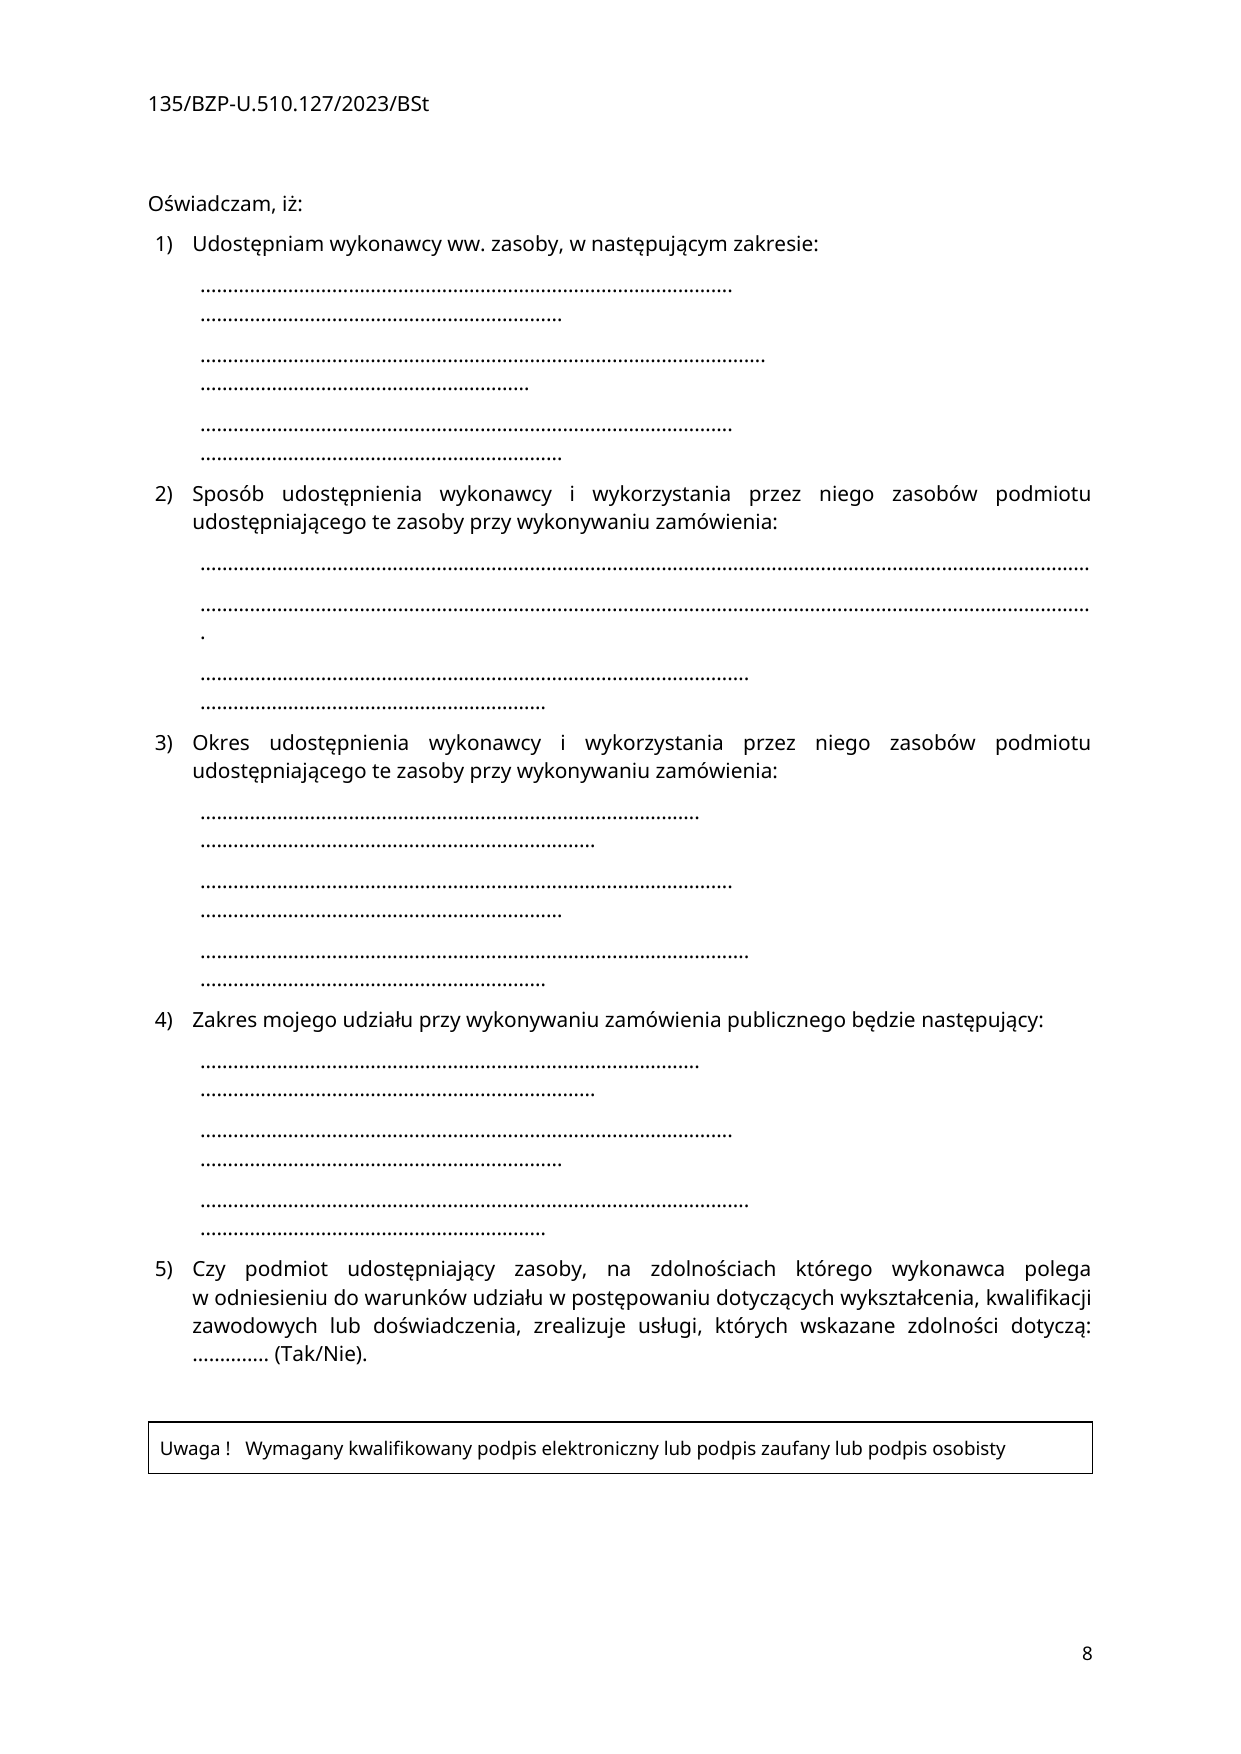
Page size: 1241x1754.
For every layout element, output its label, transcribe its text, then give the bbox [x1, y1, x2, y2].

list Sposób udostępnienia wykonawcy i wykorzystania przez niego zasobów podmiotu udostępniającego te zasoby przy wykonywaniu zamówienia: [154, 479, 1092, 536]
text ……………………………………………………………………………….……………………………………………………………… [200, 797, 1092, 854]
text ………………………………………………………………………………………………………………………………………………. [200, 589, 1092, 646]
text …………………………………………………………………………………….………………………………………………………… [200, 866, 1092, 923]
list Czy podmiot udostępniający zasoby, na zdolnościach którego wykonawca polega w odniesieniu do warunków udziału w postępowaniu dotyczących wykształcenia, kwalifikacji zawodowych lub doświadczenia, zrealizuje usługi, których wskazane zdolności dotyczą: ………….. (Tak/Nie). [154, 1254, 1092, 1368]
text ……………………………………………………………………………………….……………………………………………………… [200, 1185, 1092, 1242]
text ……………………………………………………………………………………….……………………………………………………… [200, 936, 1092, 993]
text ……………………………………………………………………………….……………………………………………………………… [200, 1046, 1092, 1103]
text ………………………………………………………………………………………….…………………………………………………… [200, 340, 1092, 397]
list Udostępniam wykonawcy ww. zasoby, w następującym zakresie: [154, 229, 1092, 258]
list Okres udostępnienia wykonawcy i wykorzystania przez niego zasobów podmiotu udostępniającego te zasoby przy wykonywaniu zamówienia: [154, 728, 1092, 784]
list Zakres mojego udziału przy wykonywaniu zamówienia publicznego będzie następujący: [154, 1005, 1092, 1034]
text …………………………………………………………………………………….………………………………………………………… [200, 409, 1092, 466]
text Oświadczam, iż: [148, 189, 1092, 217]
text …………………………………………………………………………………….………………………………………………………… [200, 271, 1092, 327]
text ……………………………………………………………………………………………………………………………………………… [200, 548, 1092, 576]
text …………………………………………………………………………………….………………………………………………………… [200, 1116, 1092, 1172]
table_header Uwaga ! Wymagany kwalifikowany podpis elektroniczny lub podpis zaufany lub podpis osobisty [149, 1423, 1092, 1473]
text ……………………………………………………………………………………….……………………………………………………… [200, 658, 1092, 715]
